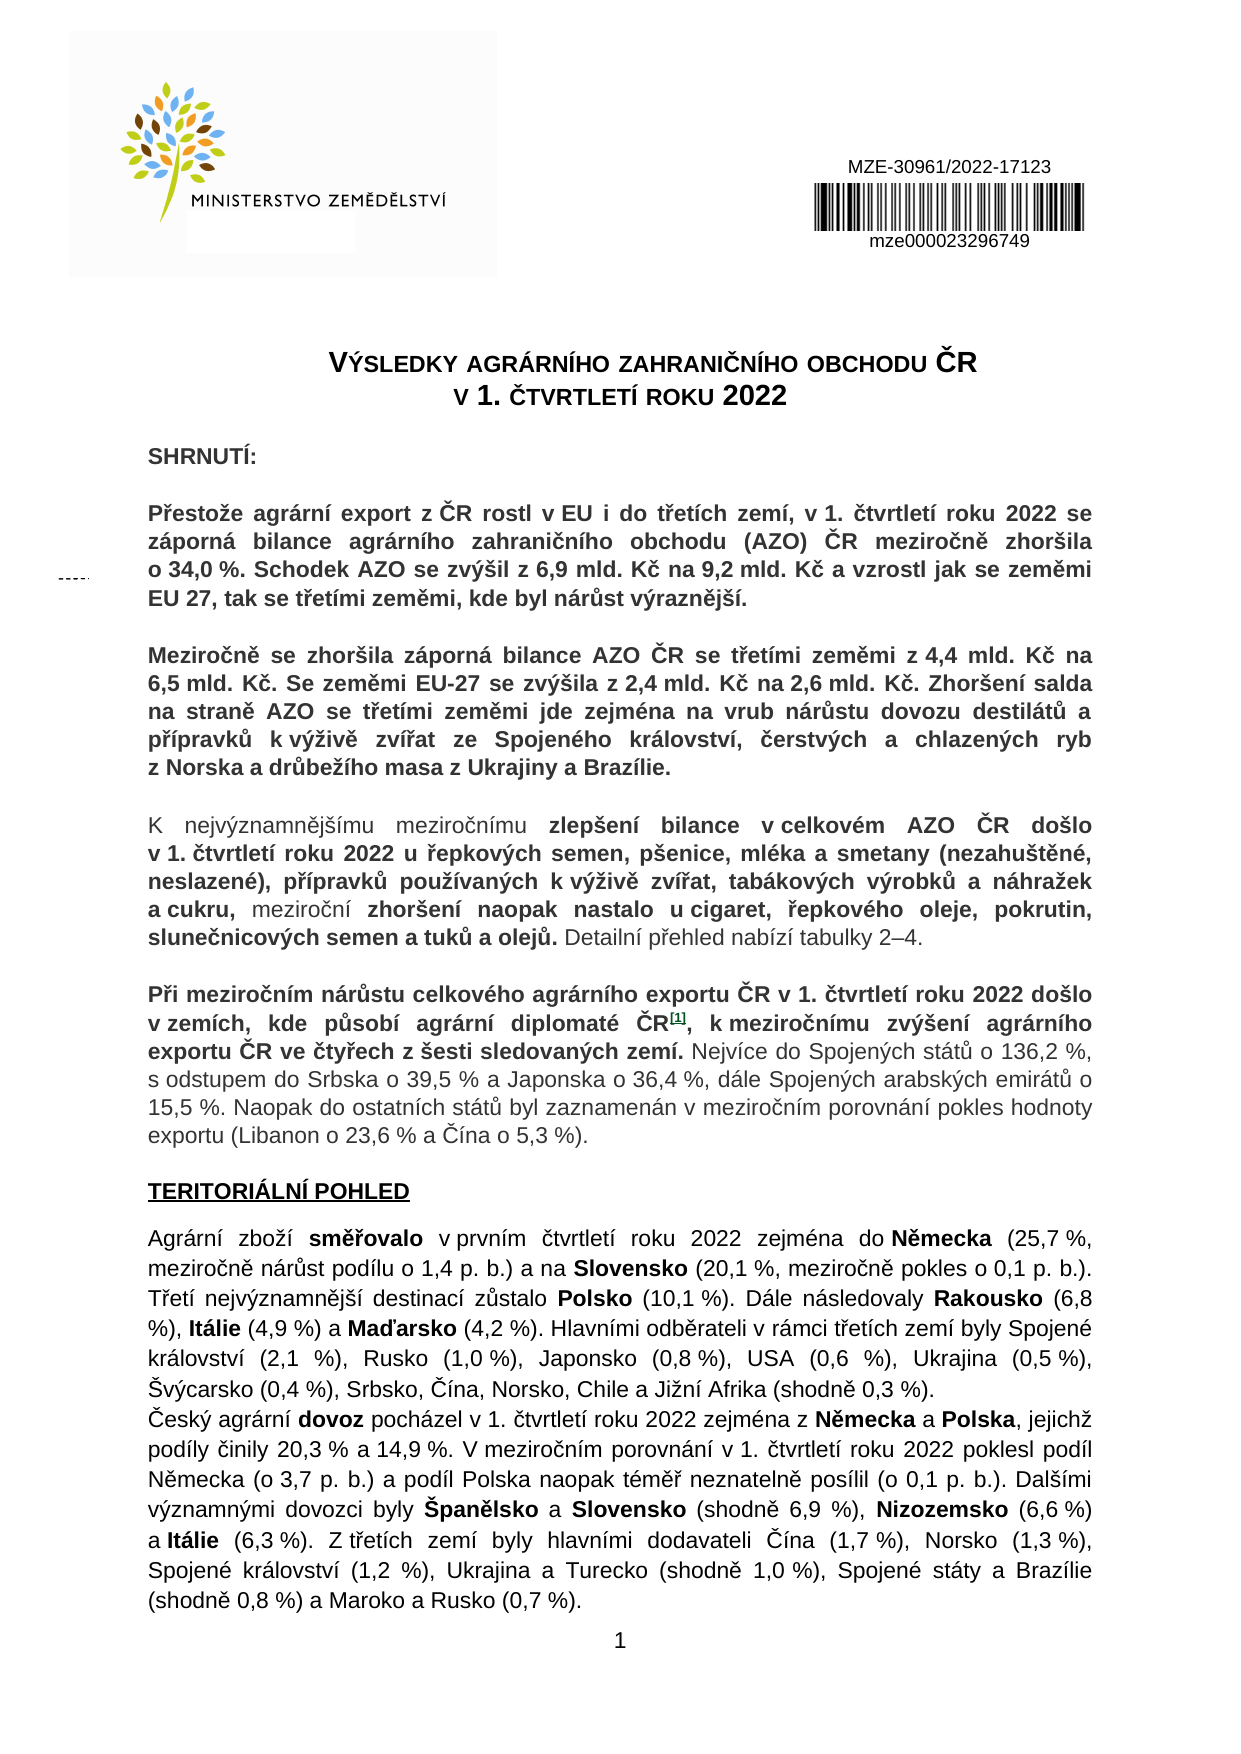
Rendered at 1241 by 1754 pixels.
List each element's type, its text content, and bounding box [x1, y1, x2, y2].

picture [807, 183, 1092, 231]
text Výsledky agrárního zahraničního obchodu ČR [148, 345, 1092, 378]
picture [69, 31, 497, 278]
text TERITORIÁLNÍ POHLED [148, 1178, 1092, 1204]
text SHRNUTÍ: [148, 441, 1092, 469]
text K nejvýznamnějšímu meziročnímu zlepšení bilance v celkovém AZO ČR došlo v 1. čtvrtletí roku 2022 u řepkových semen, pšenice, mléka a smetany (nezahuštěné, neslazené), přípravků používaných k výživě zvířat, tabákových výrobků a náhražek a cukru, meziroční zhoršení naopak nastalo u cigaret, řepkového oleje, pokrutin, slunečnicových semen a tuků a olejů. Detailní přehled nabízí tabulky 2–4. [148, 810, 1092, 951]
text Meziročně se zhoršila záporná bilance AZO ČR se třetími zeměmi z 4,4 mld. Kč na 6,5 mld. Kč. Se zeměmi EU-27 se zvýšila z 2,4 mld. Kč na 2,6 mld. Kč. Zhoršení salda na straně AZO se třetími zeměmi jde zejména na vrub nárůstu dovozu destilátů a přípravků k výživě zvířat ze Spojeného království, čerstvých a chlazených ryb z Norska a drůbežího masa z Ukrajiny a Brazílie. [148, 640, 1092, 781]
text v 1. čtvrtletí roku 2022 [148, 378, 1092, 412]
text Při meziročním nárůstu celkového agrárního exportu ČR v 1. čtvrtletí roku 2022 došlo v zemích, kde působí agrární diplomaté ČR[1], k meziročnímu zvýšení agrárního exportu ČR ve čtyřech z šesti sledovaných zemí. Nejvíce do Spojených států o 136,2 %, s odstupem do Srbska o 39,5 % a Japonska o 36,4 %, dále Spojených arabských emirátů o 15,5 %. Naopak do ostatních států byl zaznamenán v meziročním porovnání pokles hodnoty exportu (Libanon o 23,6 % a Čína o 5,3 %). [148, 980, 1092, 1148]
text Český agrární dovoz pocházel v 1. čtvrtletí roku 2022 zejména z Německa a Polska, jejichž podíly činily 20,3 % a 14,9 %. V meziročním porovnání v 1. čtvrtletí roku 2022 poklesl podíl Německa (o 3,7 p. b.) a podíl Polska naopak téměř neznatelně posílil (o 0,1 p. b.). Dalšími významnými dovozci byly Španělsko a Slovensko (shodně 6,9 %), Nizozemsko (6,6 %) a Itálie (6,3 %). Z třetích zemí byly hlavními dodavateli Čína (1,7 %), Norsko (1,3 %), Spojené království (1,2 %), Ukrajina a Turecko (shodně 1,0 %), Spojené státy a Brazílie (shodně 0,8 %) a Maroko a Rusko (0,7 %). [148, 1406, 1092, 1613]
text Přestože agrární export z ČR rostl v EU i do třetích zemí, v 1. čtvrtletí roku 2022 se záporná bilance agrárního zahraničního obchodu (AZO) ČR meziročně zhoršila o 34,0 %. Schodek AZO se zvýšil z 6,9 mld. Kč na 9,2 mld. Kč a vzrostl jak se zeměmi EU 27, tak se třetími zeměmi, kde byl nárůst výraznější. [148, 498, 1092, 611]
text Agrární zboží směřovalo v prvním čtvrtletí roku 2022 zejména do Německa (25,7 %, meziročně nárůst podílu o 1,4 p. b.) a na Slovensko (20,1 %, meziročně pokles o 0,1 p. b.). Třetí nejvýznamnější destinací zůstalo Polsko (10,1 %). Dále následovaly Rakousko (6,8 %), Itálie (4,9 %) a Maďarsko (4,2 %). Hlavními odběrateli v rámci třetích zemí byly Spojené království (2,1 %), Rusko (1,0 %), Japonsko (0,8 %), USA (0,6 %), Ukrajina (0,5 %), Švýcarsko (0,4 %), Srbsko, Čína, Norsko, Chile a Jižní Afrika (shodně 0,3 %). [148, 1224, 1092, 1402]
